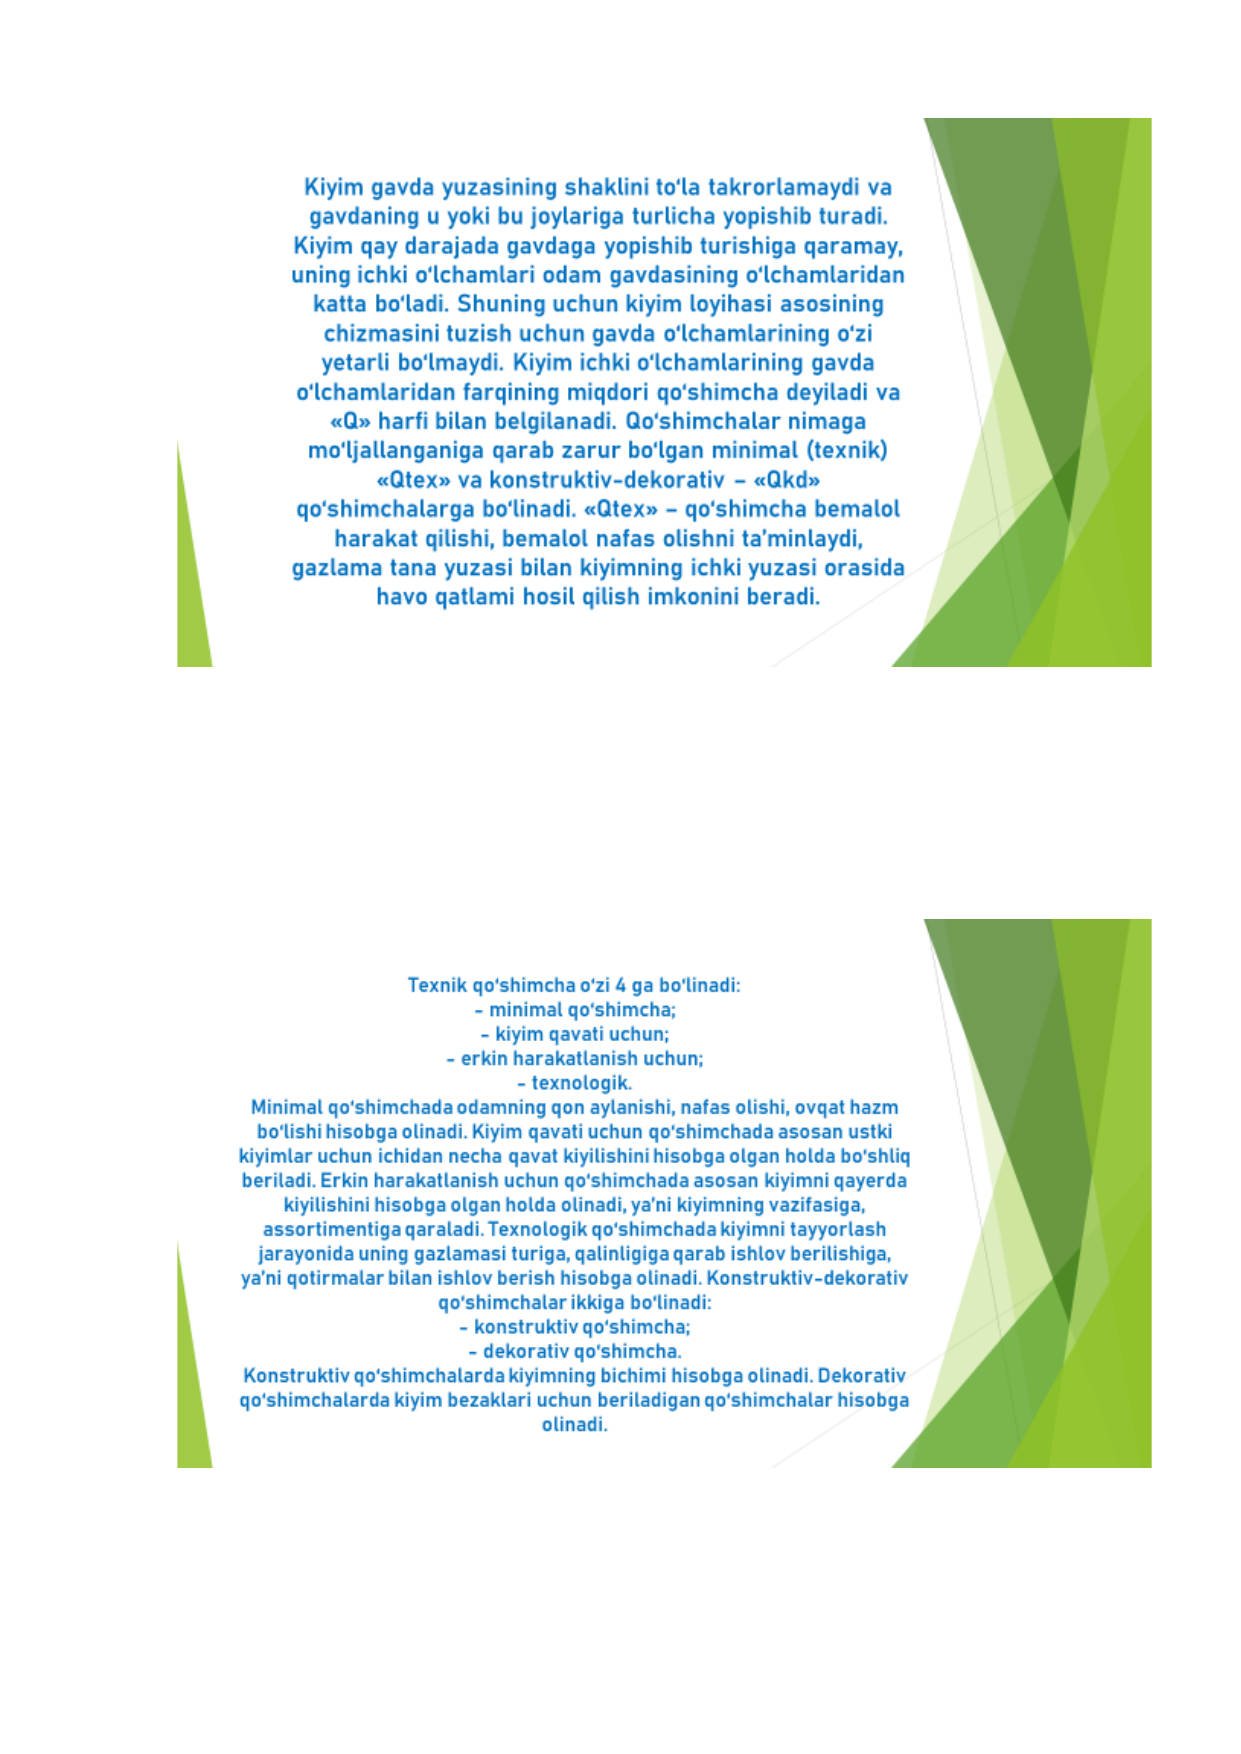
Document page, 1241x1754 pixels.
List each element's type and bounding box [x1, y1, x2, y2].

picture [177, 118, 1152, 667]
picture [177, 919, 1152, 1468]
